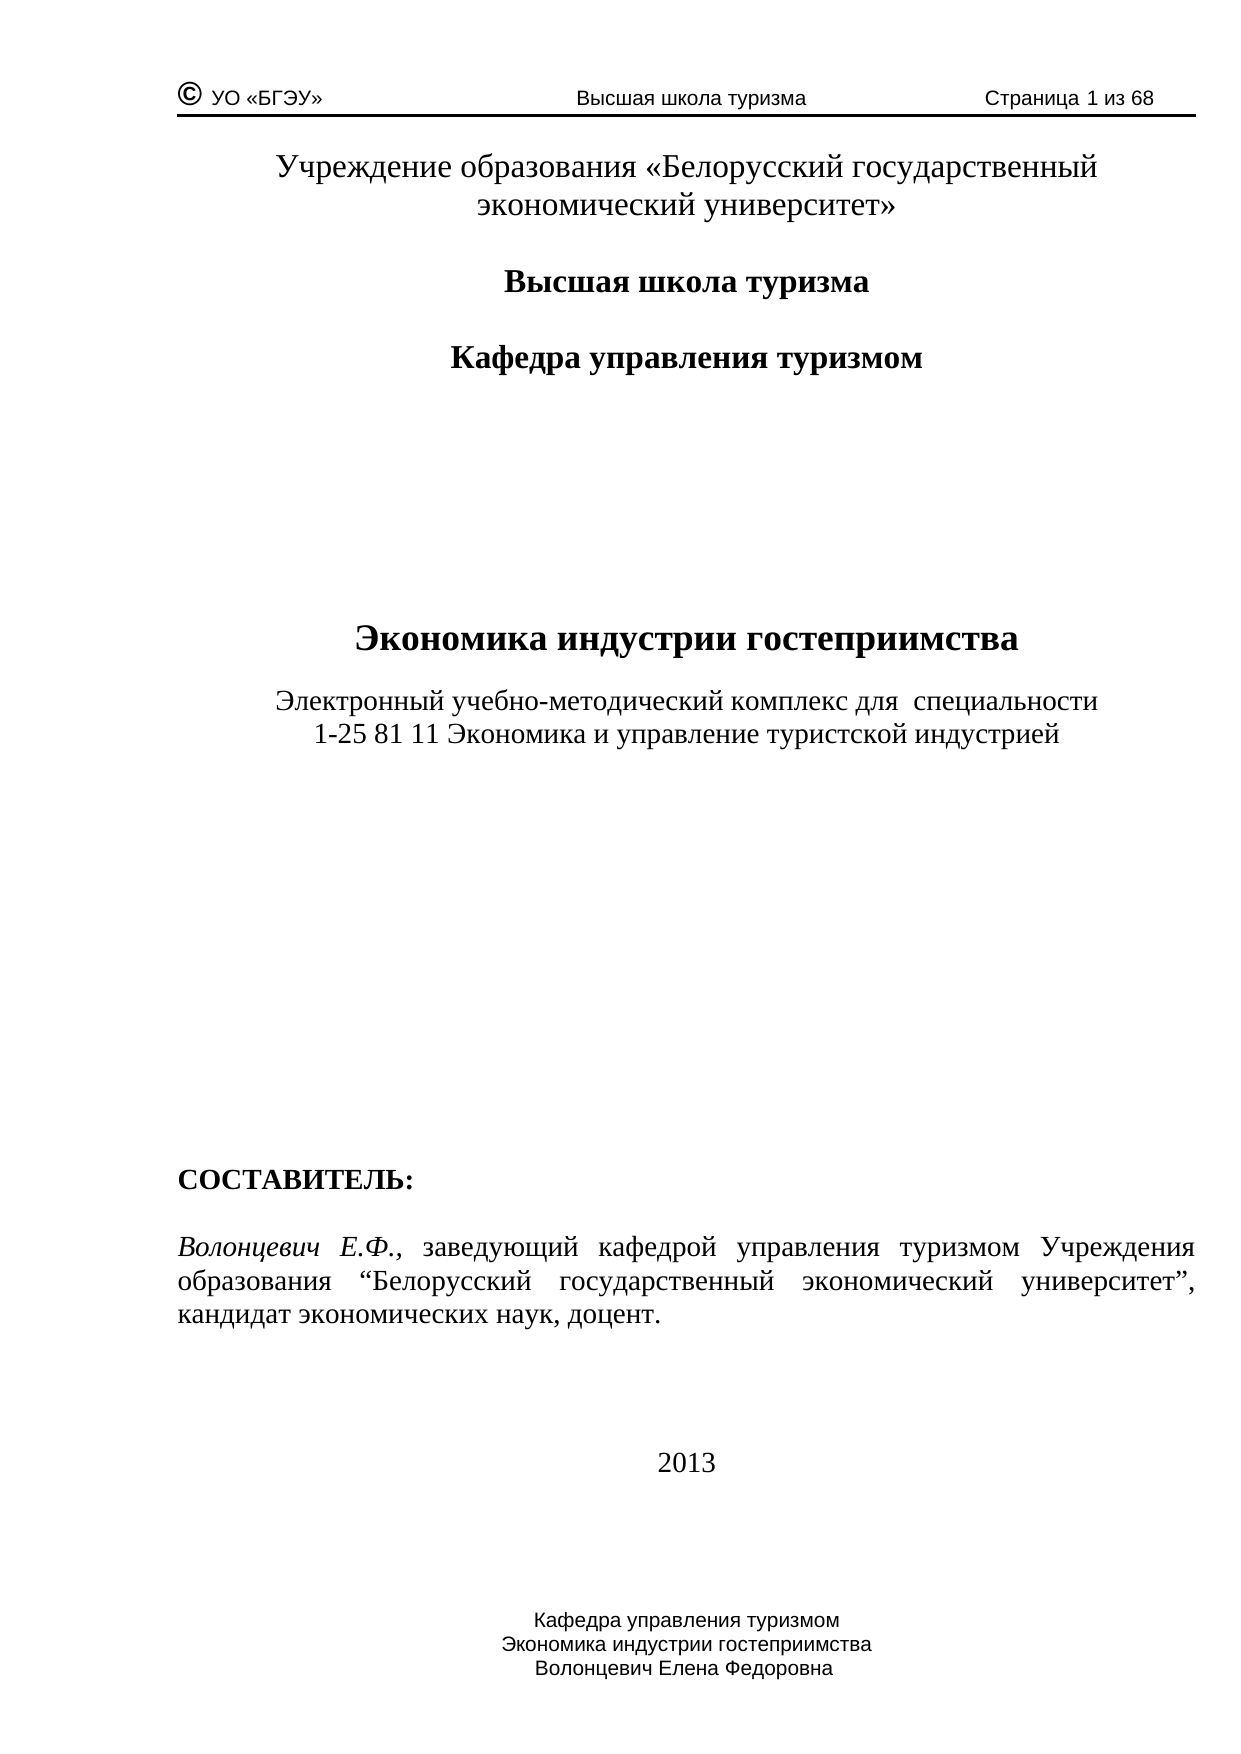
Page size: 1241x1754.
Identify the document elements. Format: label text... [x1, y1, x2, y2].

text Кафедра управления туризмом [177, 338, 1196, 376]
text Учреждение образования «Белорусский государственный экономический университет» [177, 146, 1196, 223]
text Электронный учебно-методический комплекс для специальности [177, 683, 1196, 716]
text Волонцевич Е.Ф., заведующий кафедрой управления туризмом Учреждения образования “Белорусский государственный экономический университет”, кандидат экономических наук, доцент. [177, 1229, 1196, 1330]
text Высшая школа туризма [177, 261, 1196, 299]
text 1-25 81 11 Экономика и управление туристской индустрией [177, 716, 1196, 750]
text СОСТАВИТЕЛЬ: [177, 1162, 1196, 1196]
text Экономика индустрии гостеприимства [177, 616, 1196, 659]
text 2013 [177, 1445, 1196, 1478]
